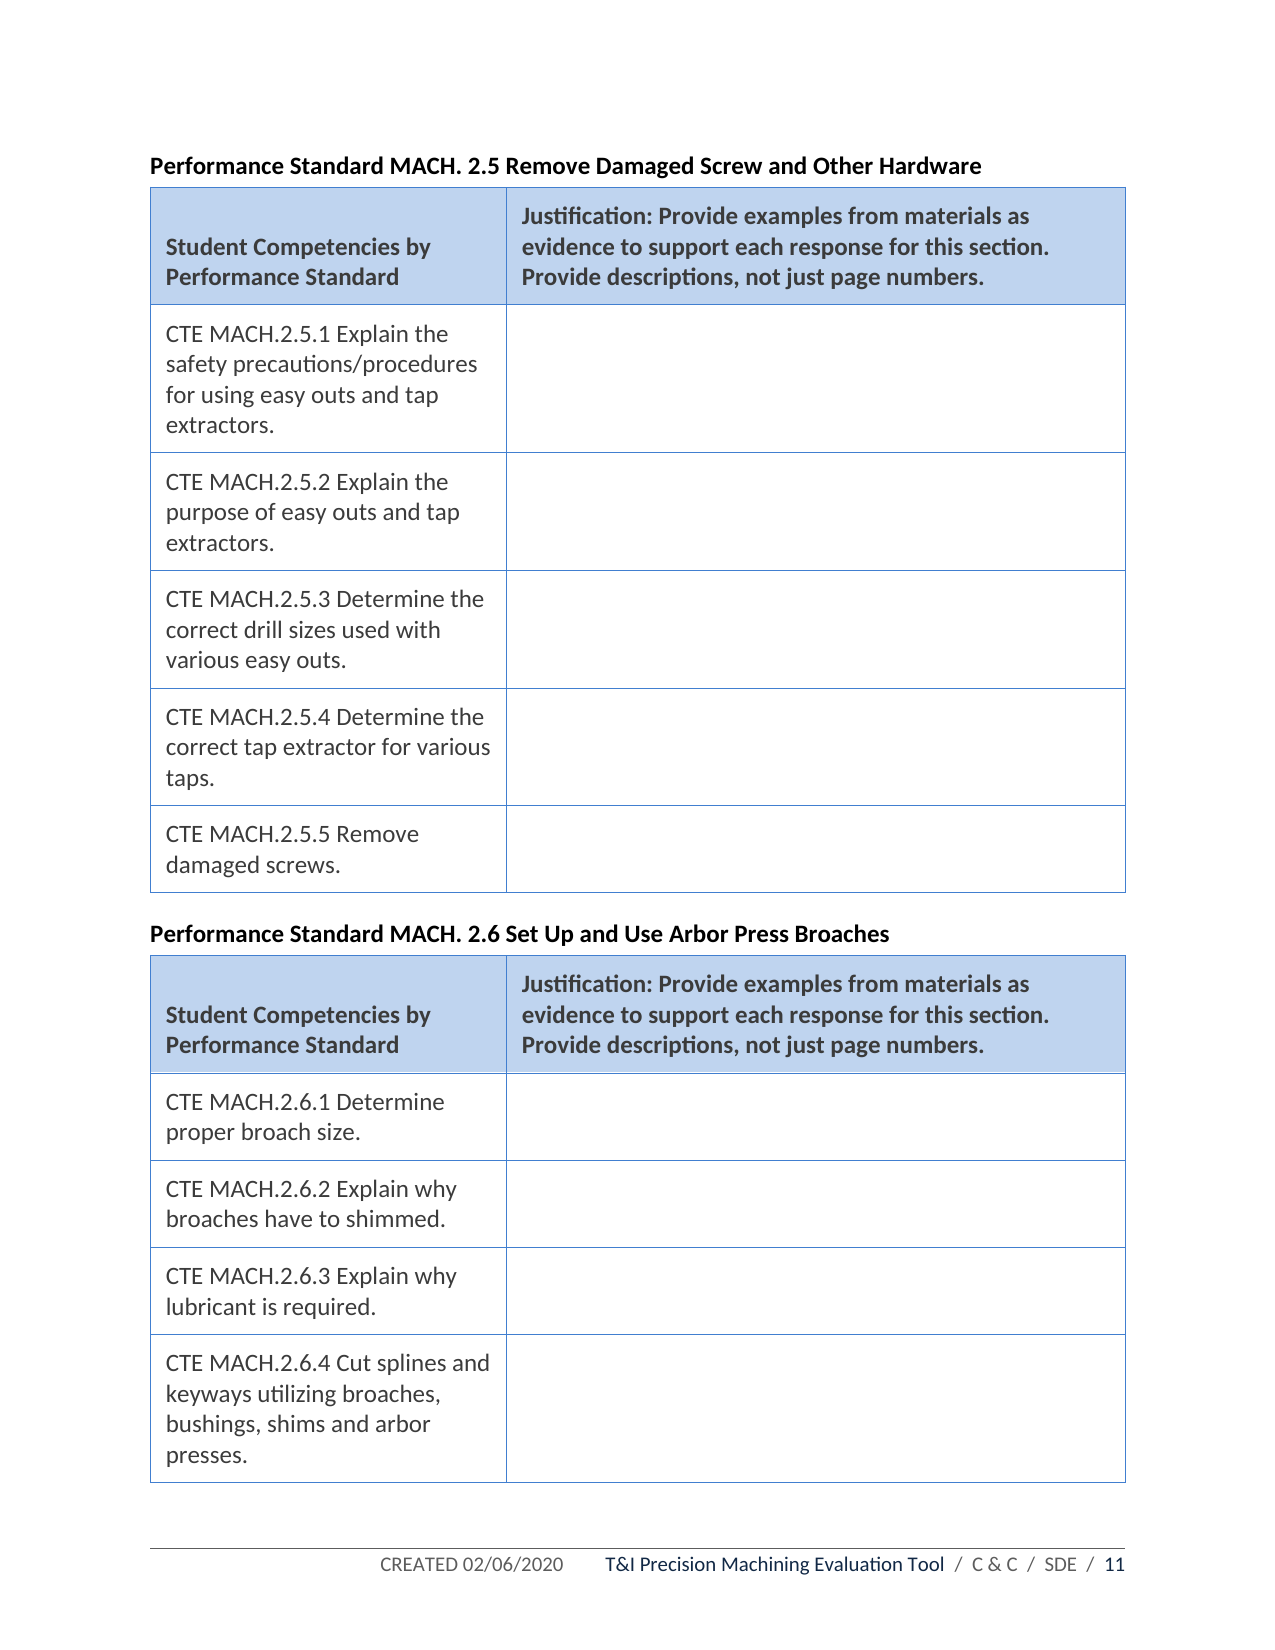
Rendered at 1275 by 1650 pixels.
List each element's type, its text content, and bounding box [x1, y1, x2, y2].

table_cell [507, 689, 1125, 805]
table_header Justification: Provide examples from materials as evidence to support each response for this section. Provide descriptions, not just page numbers. [507, 188, 1125, 304]
table_cell [507, 806, 1125, 892]
table_cell [507, 571, 1125, 687]
subtitle Performance Standard MACH. 2.5 Remove Damaged Screw and Other Hardware [150, 150, 1125, 181]
table_cell CTE MACH.2.5.4 Determine the correct tap extractor for various taps. [151, 689, 506, 805]
table_header Justification: Provide examples from materials as evidence to support each response for this section. Provide descriptions, not just page numbers. [507, 956, 1125, 1072]
table_cell CTE MACH.2.6.1 Determine proper broach size. [151, 1074, 506, 1159]
table_cell CTE MACH.2.5.3 Determine the correct drill sizes used with various easy outs. [151, 571, 506, 687]
table_cell [507, 1161, 1125, 1247]
table_cell CTE MACH.2.5.2 Explain the purpose of easy outs and tap extractors. [151, 453, 506, 570]
subtitle Performance Standard MACH. 2.6 Set Up and Use Arbor Press Broaches [150, 918, 1125, 949]
table_header Student Competencies by Performance Standard [151, 188, 506, 304]
table_cell CTE MACH.2.5.1 Explain the safety precautions/procedures for using easy outs and tap extractors. [151, 305, 506, 452]
table_cell CTE MACH.2.6.3 Explain why lubricant is required. [151, 1248, 506, 1334]
table_cell [507, 1335, 1125, 1482]
table_cell CTE MACH.2.5.5 Remove damaged screws. [151, 806, 506, 892]
table_cell CTE MACH.2.6.4 Cut splines and keyways utilizing broaches, bushings, shims and arbor presses. [151, 1335, 506, 1482]
table_cell [507, 1248, 1125, 1334]
table_cell [507, 305, 1125, 452]
table_cell [507, 1074, 1125, 1159]
table_cell [507, 453, 1125, 570]
table_cell CTE MACH.2.6.2 Explain why broaches have to shimmed. [151, 1161, 506, 1247]
table_header Student Competencies by Performance Standard [151, 956, 506, 1072]
